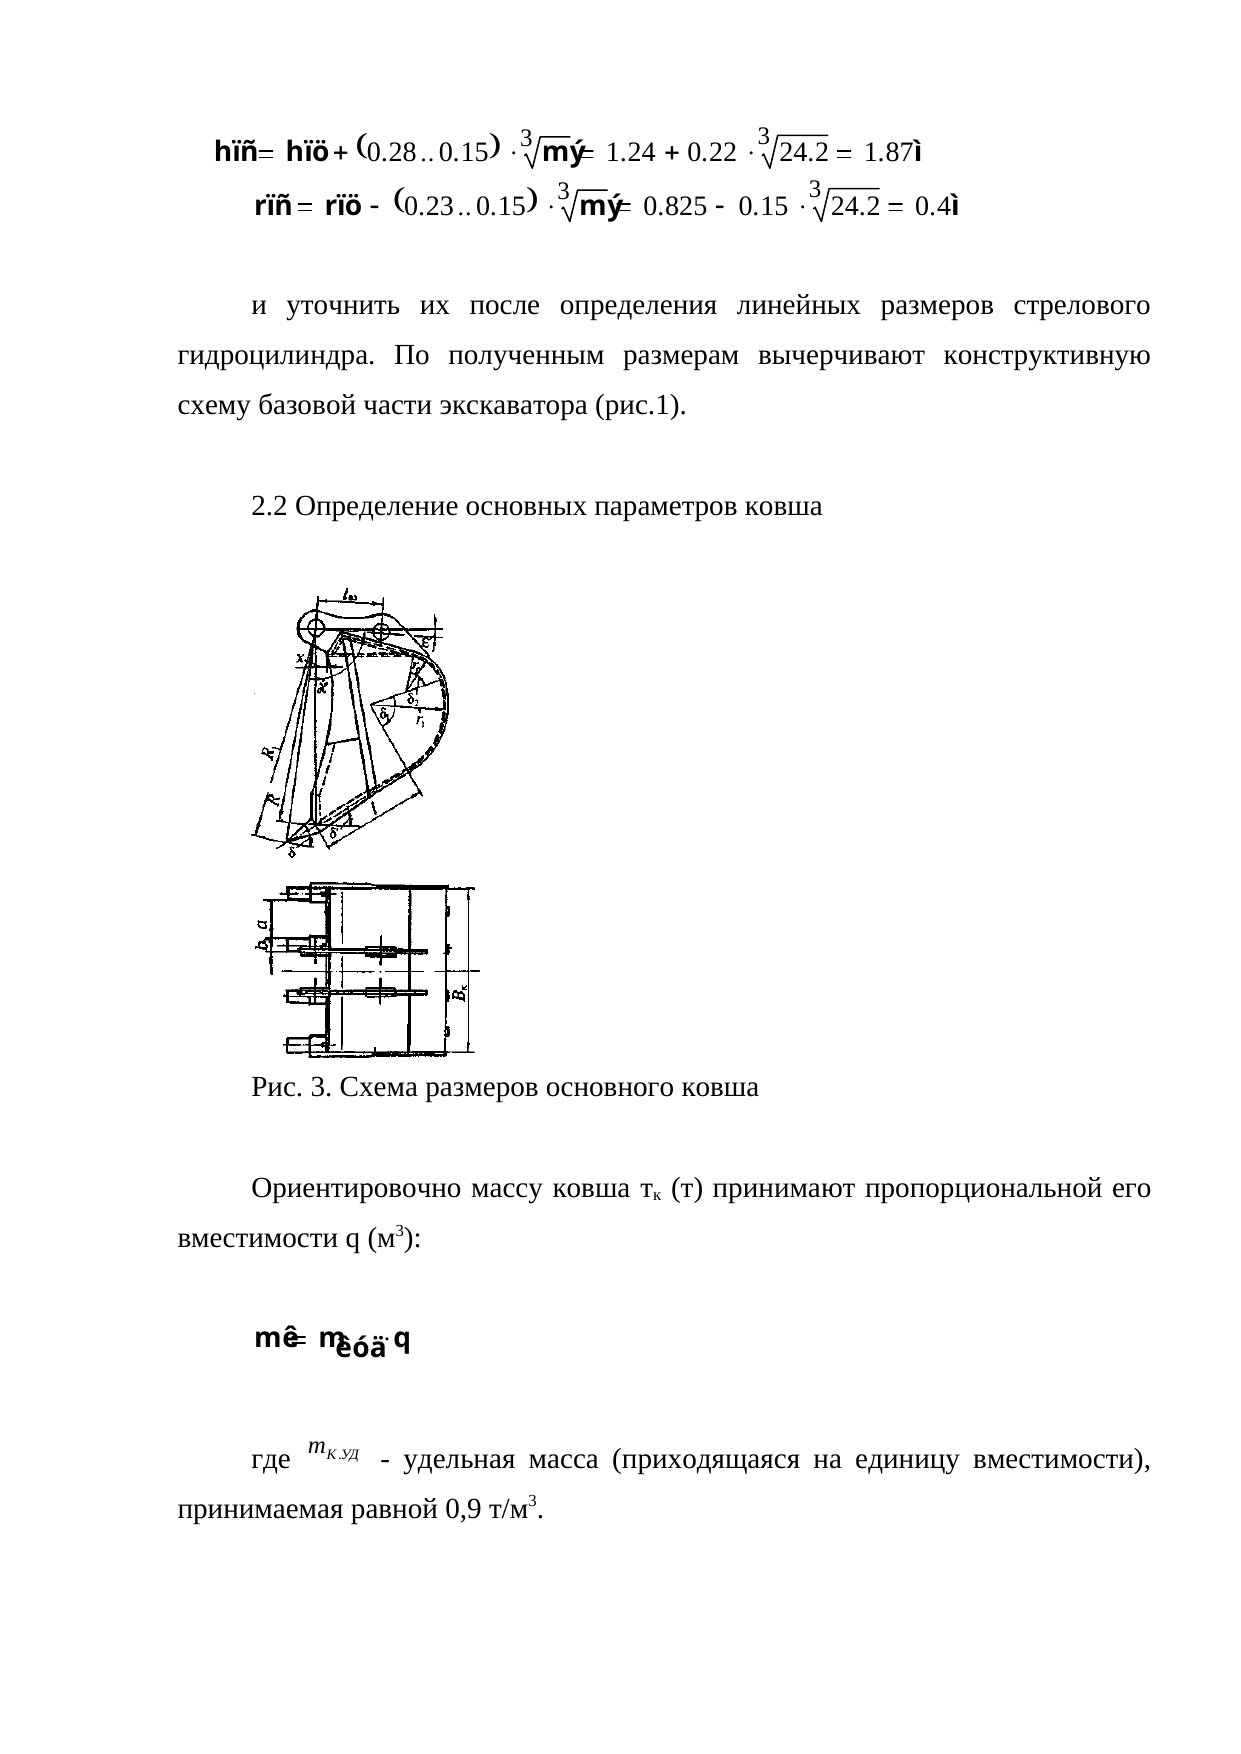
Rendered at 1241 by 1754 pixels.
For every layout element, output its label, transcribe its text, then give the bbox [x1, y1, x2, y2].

text где - удельная масса (приходящаяся на единицу вместимости), принимаемая равной 0,9 т/м3. [177, 1429, 1152, 1524]
text и уточнить их после определения линейных размеров стрелового гидроцилиндра. По полученным размерам вычерчивают конструктивную схему базовой части экскаватора (рис.1). [177, 287, 1152, 421]
picture [251, 588, 480, 1058]
text Рис. 3. Схема размеров основного ковша [177, 1069, 1152, 1103]
text Ориентировочно массу ковша тк (т) принимают пропорциональной его вместимости q (м3): [177, 1170, 1152, 1254]
text 2.2 Определение основных параметров ковша [177, 488, 1152, 522]
